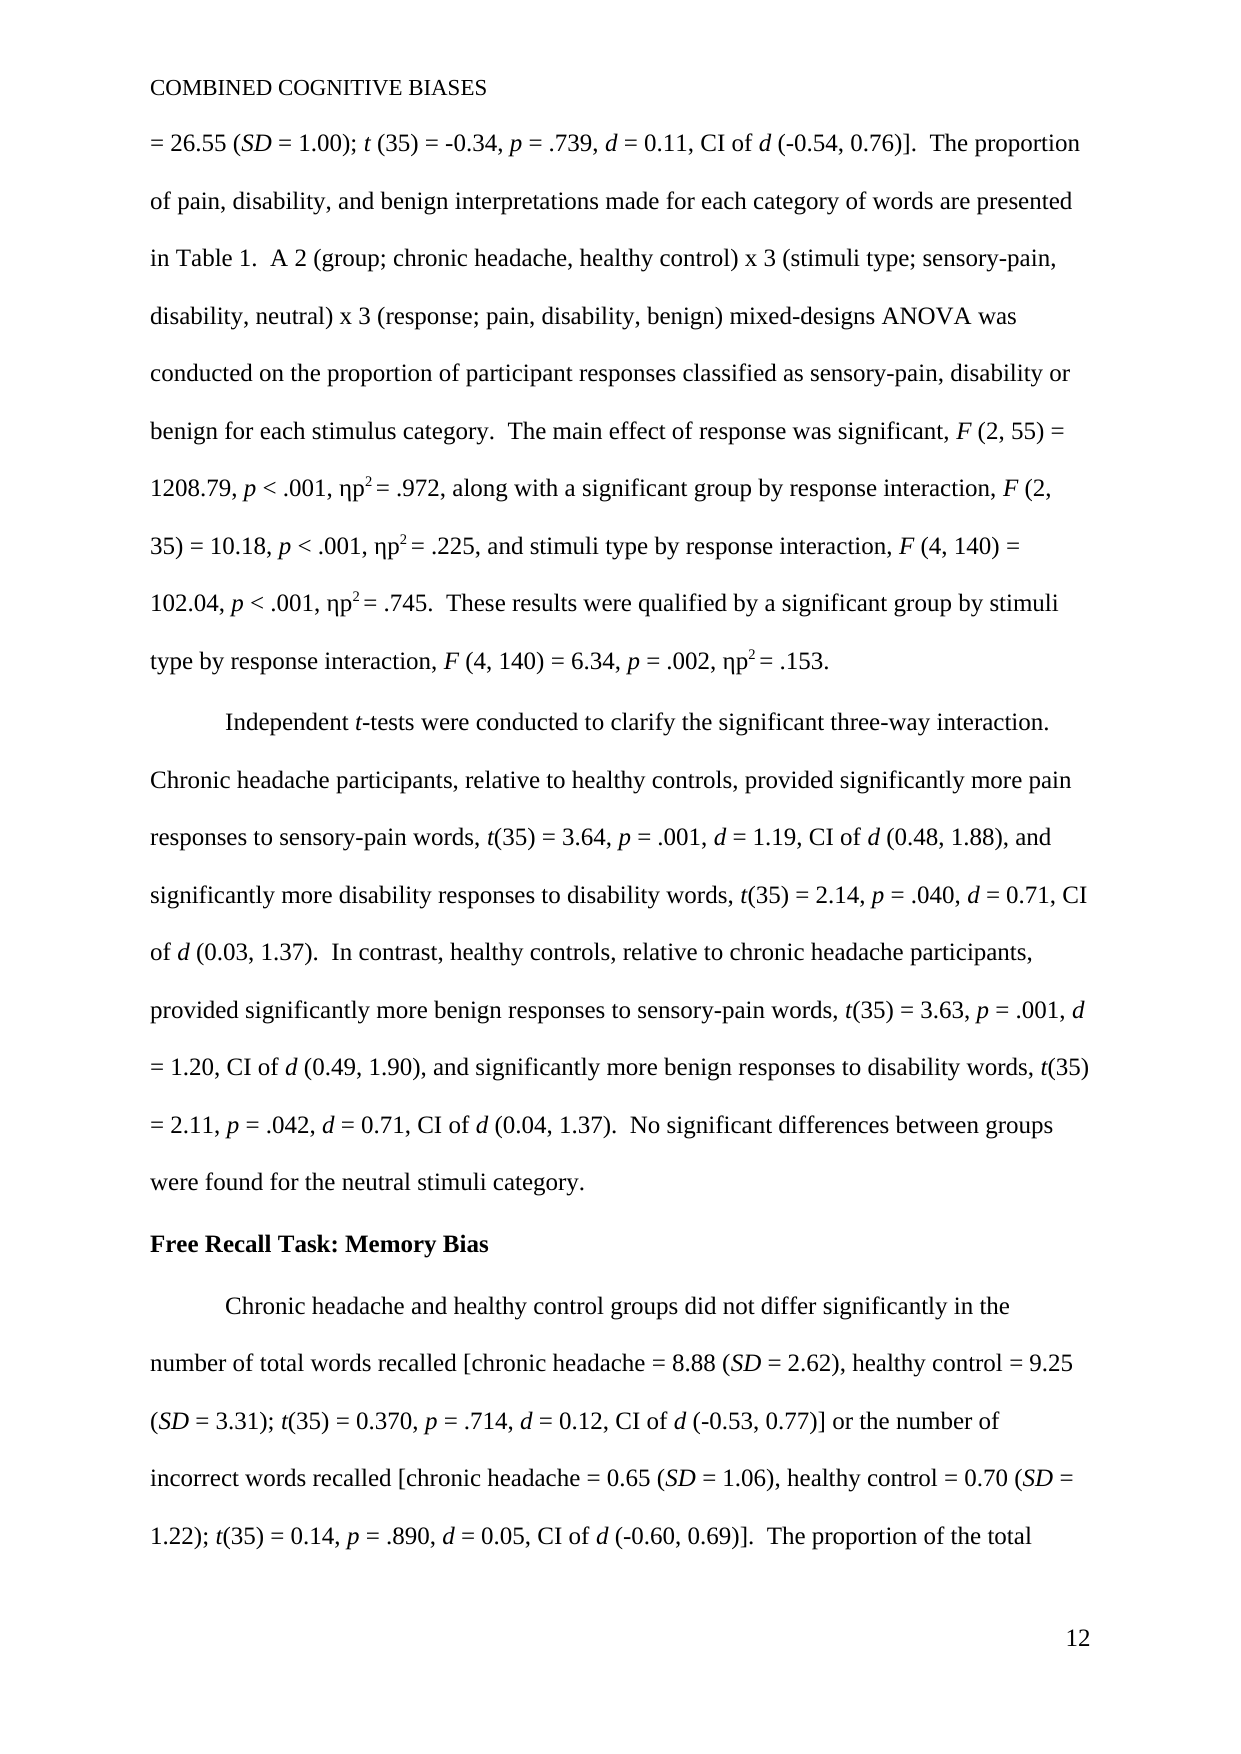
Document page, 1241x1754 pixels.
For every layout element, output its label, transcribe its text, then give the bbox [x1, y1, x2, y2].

text Independent t-tests were conducted to clarify the significant three-way interaction. Chronic headache participants, relative to healthy controls, provided significantly more pain responses to sensory-pain words, t(35) = 3.64, p = .001, d = 1.19, CI of d (0.48, 1.88), and significantly more disability responses to disability words, t(35) = 2.14, p = .040, d = 0.71, CI of d (0.03, 1.37). In contrast, healthy controls, relative to chronic headache participants, provided significantly more benign responses to sensory-pain words, t(35) = 3.63, p = .001, d = 1.20, CI of d (0.49, 1.90), and significantly more benign responses to disability words, t(35) = 2.11, p = .042, d = 0.71, CI of d (0.04, 1.37). No significant differences between groups were found for the neutral stimuli category. [150, 707, 1090, 1196]
text Free Recall Task: Memory Bias [150, 1229, 1090, 1258]
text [150, 1291, 1090, 1549]
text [150, 128, 1090, 674]
